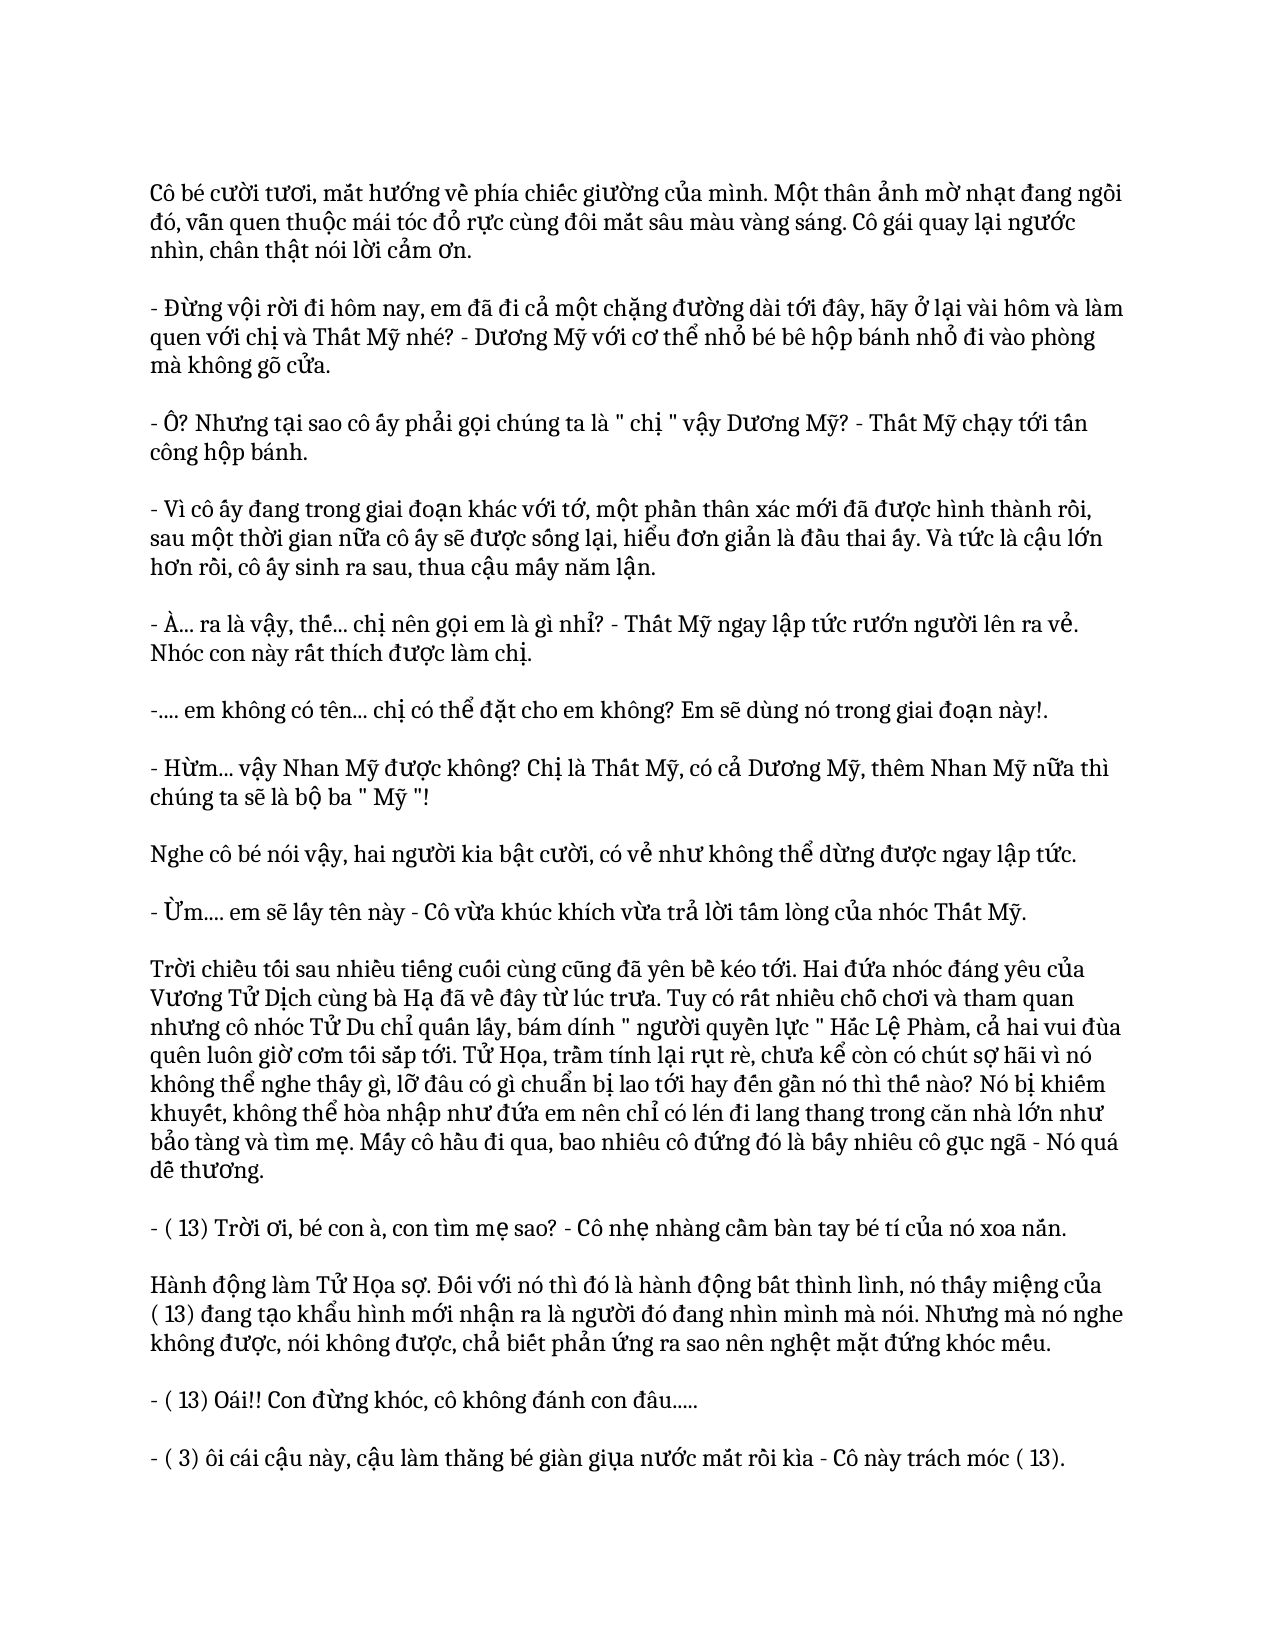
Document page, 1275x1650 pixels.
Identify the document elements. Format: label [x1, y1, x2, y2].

text [150, 150, 1125, 1472]
